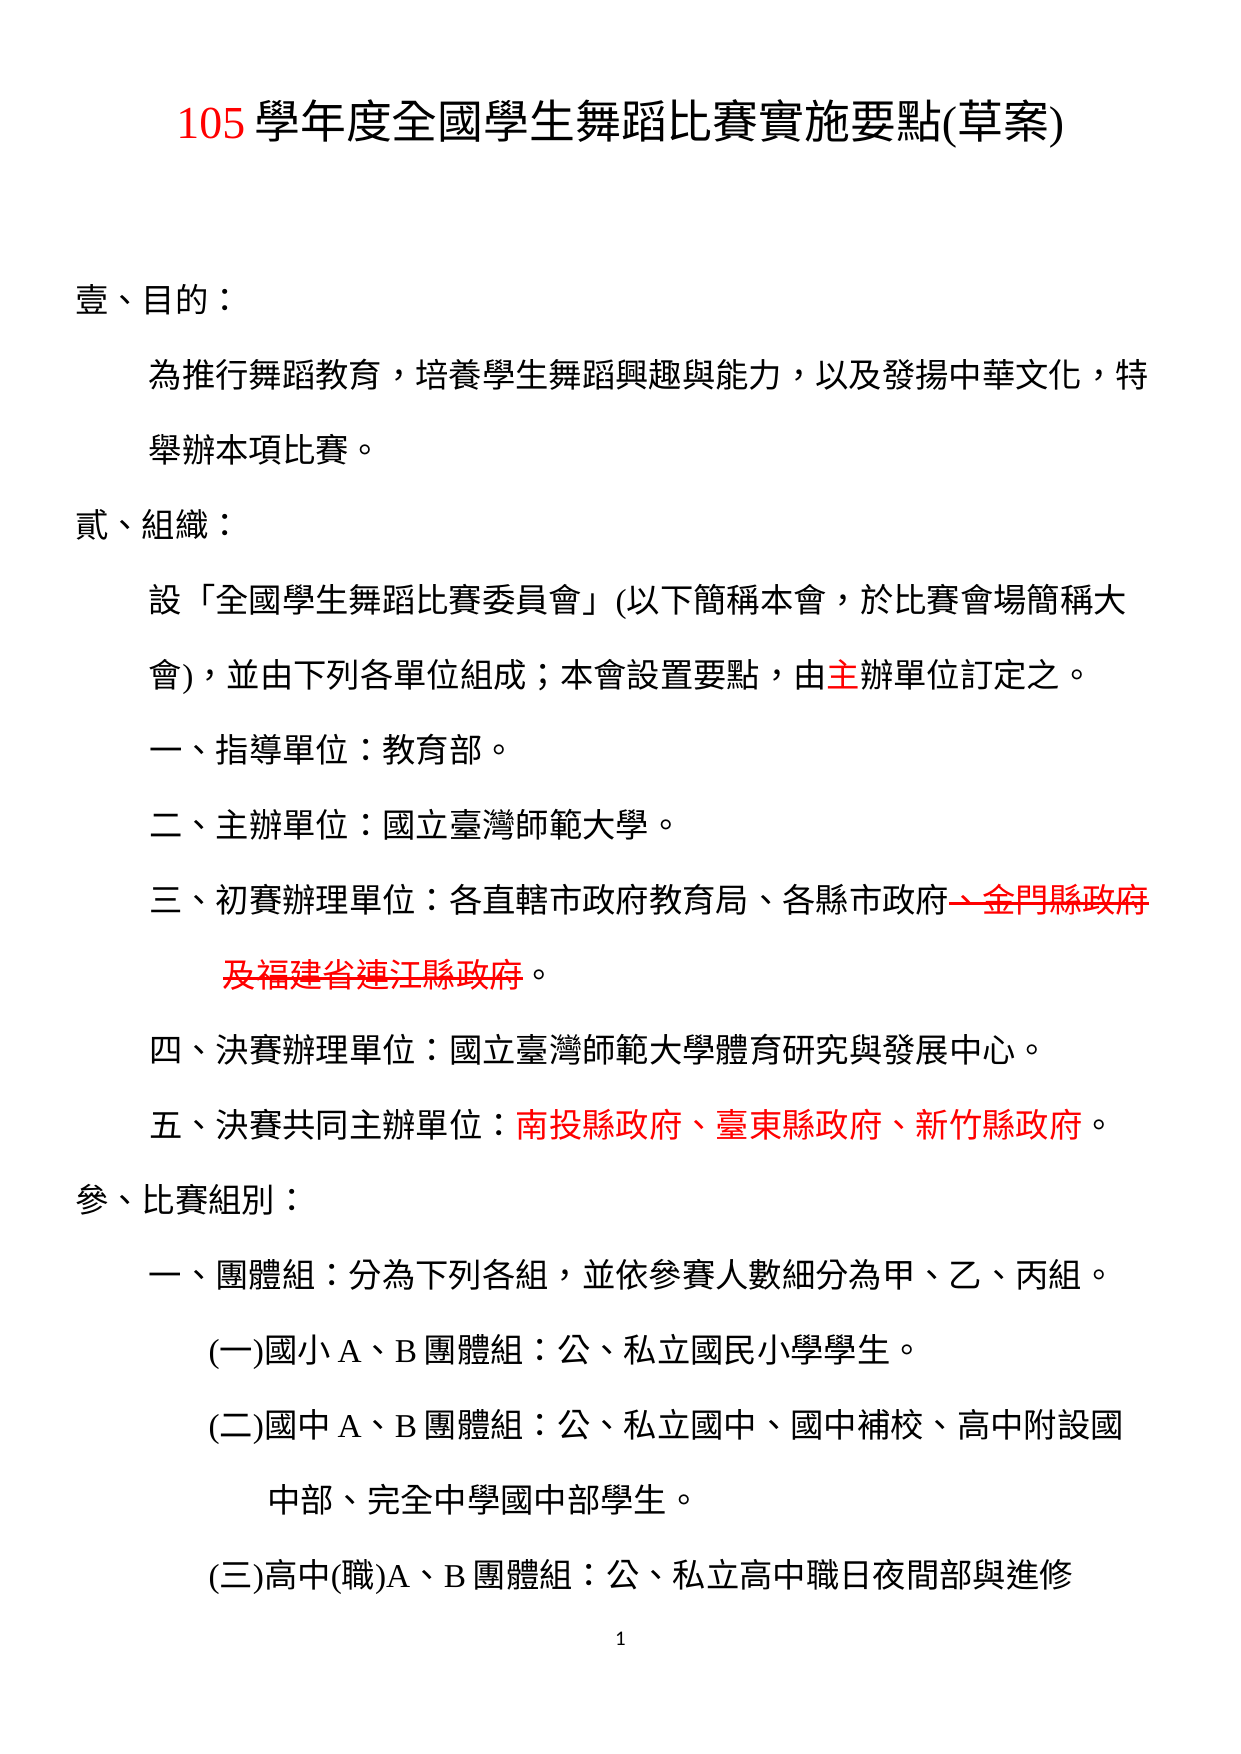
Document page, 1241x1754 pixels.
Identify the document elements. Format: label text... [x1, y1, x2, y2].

text 五、決賽共同主辦單位：南投縣政府、臺東縣政府、新竹縣政府。 [149, 1086, 1165, 1161]
text 參、比賽組別： [75, 1161, 1165, 1236]
text (二)國中A、B團體組：公、私立國中、國中補校、高中附設國 中部、完全中學國中部學生。 [208, 1386, 1165, 1536]
text 二、主辦單位：國立臺灣師範大學。 [149, 786, 1165, 861]
text 三、初賽辦理單位：各直轄市政府教育局、各縣市政府、金門縣政府及福建省連江縣政府。 [149, 861, 1165, 1011]
text 一、指導單位：教育部。 [149, 711, 1165, 786]
text 貳、組織： 設「全國學生舞蹈比賽委員會」(以下簡稱本會，於比賽會場簡稱大會)，並由下列各單位組成；本會設置要點，由主辦單位訂定之。 [75, 486, 1165, 711]
text 四、決賽辦理單位：國立臺灣師範大學體育研究與發展中心。 [149, 1011, 1165, 1086]
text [208, 1536, 1165, 1611]
text (一)國小A、B團體組：公、私立國民小學學生。 [208, 1311, 1165, 1386]
text 壹、目的： 為推行舞蹈教育，培養學生舞蹈興趣與能力，以及發揚中華文化，特舉辦本項比賽。 [75, 261, 1165, 486]
subtitle 105學年度全國學生舞蹈比賽實施要點(草案) [75, 81, 1165, 156]
text 一、團體組：分為下列各組，並依參賽人數細分為甲、乙、丙組。 [149, 1236, 1165, 1311]
